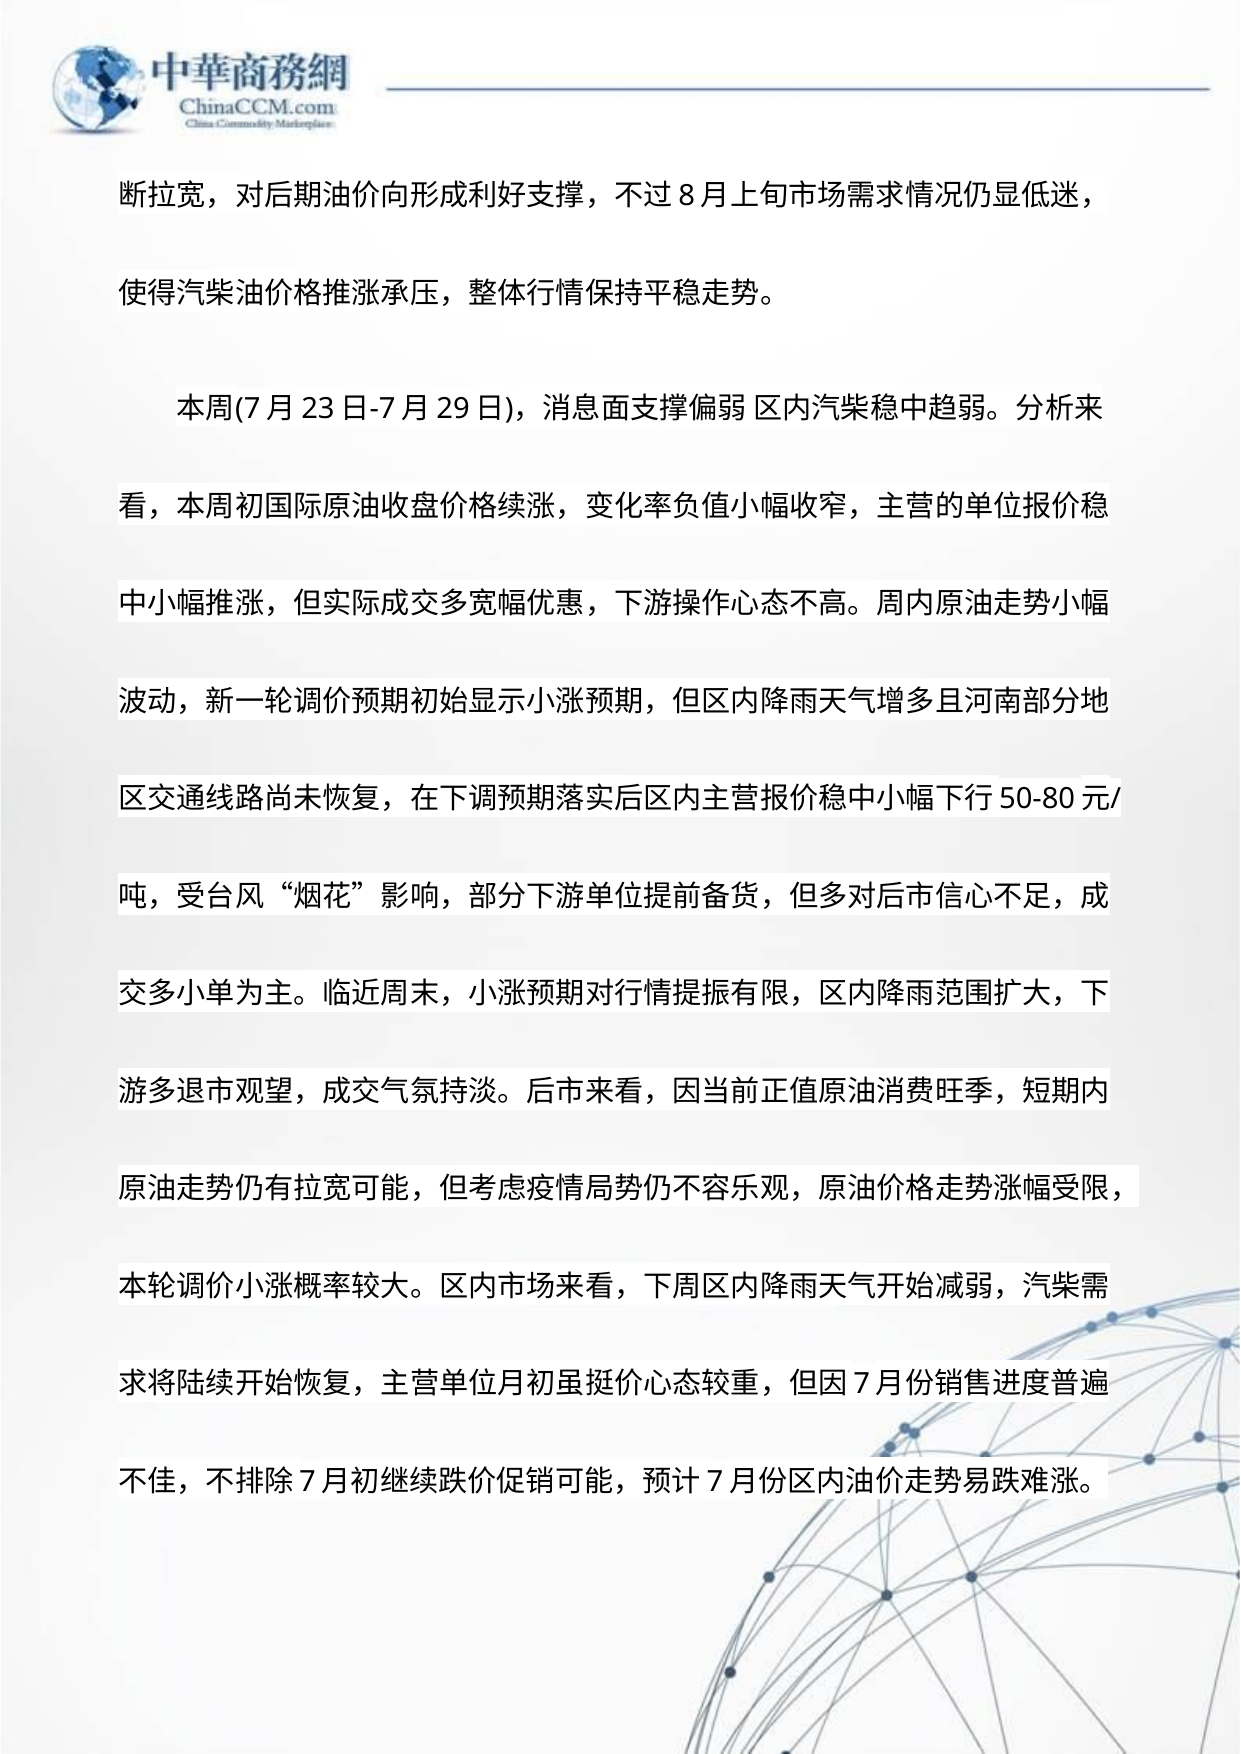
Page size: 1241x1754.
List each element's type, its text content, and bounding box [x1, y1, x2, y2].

picture [0, 0, 1240, 1754]
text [118, 161, 1122, 323]
text 本周(7月23日-7月29日)，消息面支撑偏弱 区内汽柴稳中趋弱。分析来看，本周初国际原油收盘价格续涨，变化率负值小幅收窄，主营的单位报价稳中小幅推涨，但实际成交多宽幅优惠，下游操作心态不高。周内原油走势小幅波动，新一轮调价预期初始显示小涨预期，但区内降雨天气增多且河南部分地区交通线路尚未恢复，在下调预期落实后区内主营报价稳中小幅下行50-80元/吨，受台风“烟花”影响，部分下游单位提前备货，但多对后市信心不足，成交多小单为主。临近周末，小涨预期对行情提振有限，区内降雨范围扩大，下游多退市观望，成交气氛持淡。后市来看，因当前正值原油消费旺季，短期内原油走势仍有拉宽可能，但考虑疫情局势仍不容乐观，原油价格走势涨幅受限，本轮调价小涨概率较大。区内市场来看，下周区内降雨天气开始减弱，汽柴需求将陆续开始恢复，主营单位月初虽挺价心态较重，但因7月份销售进度普遍不佳，不排除7月初继续跌价促销可能，预计7月份区内油价走势易跌难涨。 [118, 373, 1122, 1165]
text 本周(7月23日-7月29日)，消息面支撑偏弱 区内汽柴稳中趋弱。分析来看，本周初国际原油收盘价格续涨，变化率负值小幅收窄，主营的单位报价稳中小幅推涨，但实际成交多宽幅优惠，下游操作心态不高。周内原油走势小幅波动，新一轮调价预期初始显示小涨预期，但区内降雨天气增多且河南部分地区交通线路尚未恢复，在下调预期落实后区内主营报价稳中小幅下行50-80元/吨，受台风“烟花”影响，部分下游单位提前备货，但多对后市信心不足，成交多小单为主。临近周末，小涨预期对行情提振有限，区内降雨范围扩大，下游多退市观望，成交气氛持淡。后市来看，因当前正值原油消费旺季，短期内原油走势仍有拉宽可能，但考虑疫情局势仍不容乐观，原油价格走势涨幅受限，本轮调价小涨概率较大。区内市场来看，下周区内降雨天气开始减弱，汽柴需求将陆续开始恢复，主营单位月初虽挺价心态较重，但因7月份销售进度普遍不佳，不排除7月初继续跌价促销可能，预计7月份区内油价走势易跌难涨。 [118, 1207, 1122, 1511]
